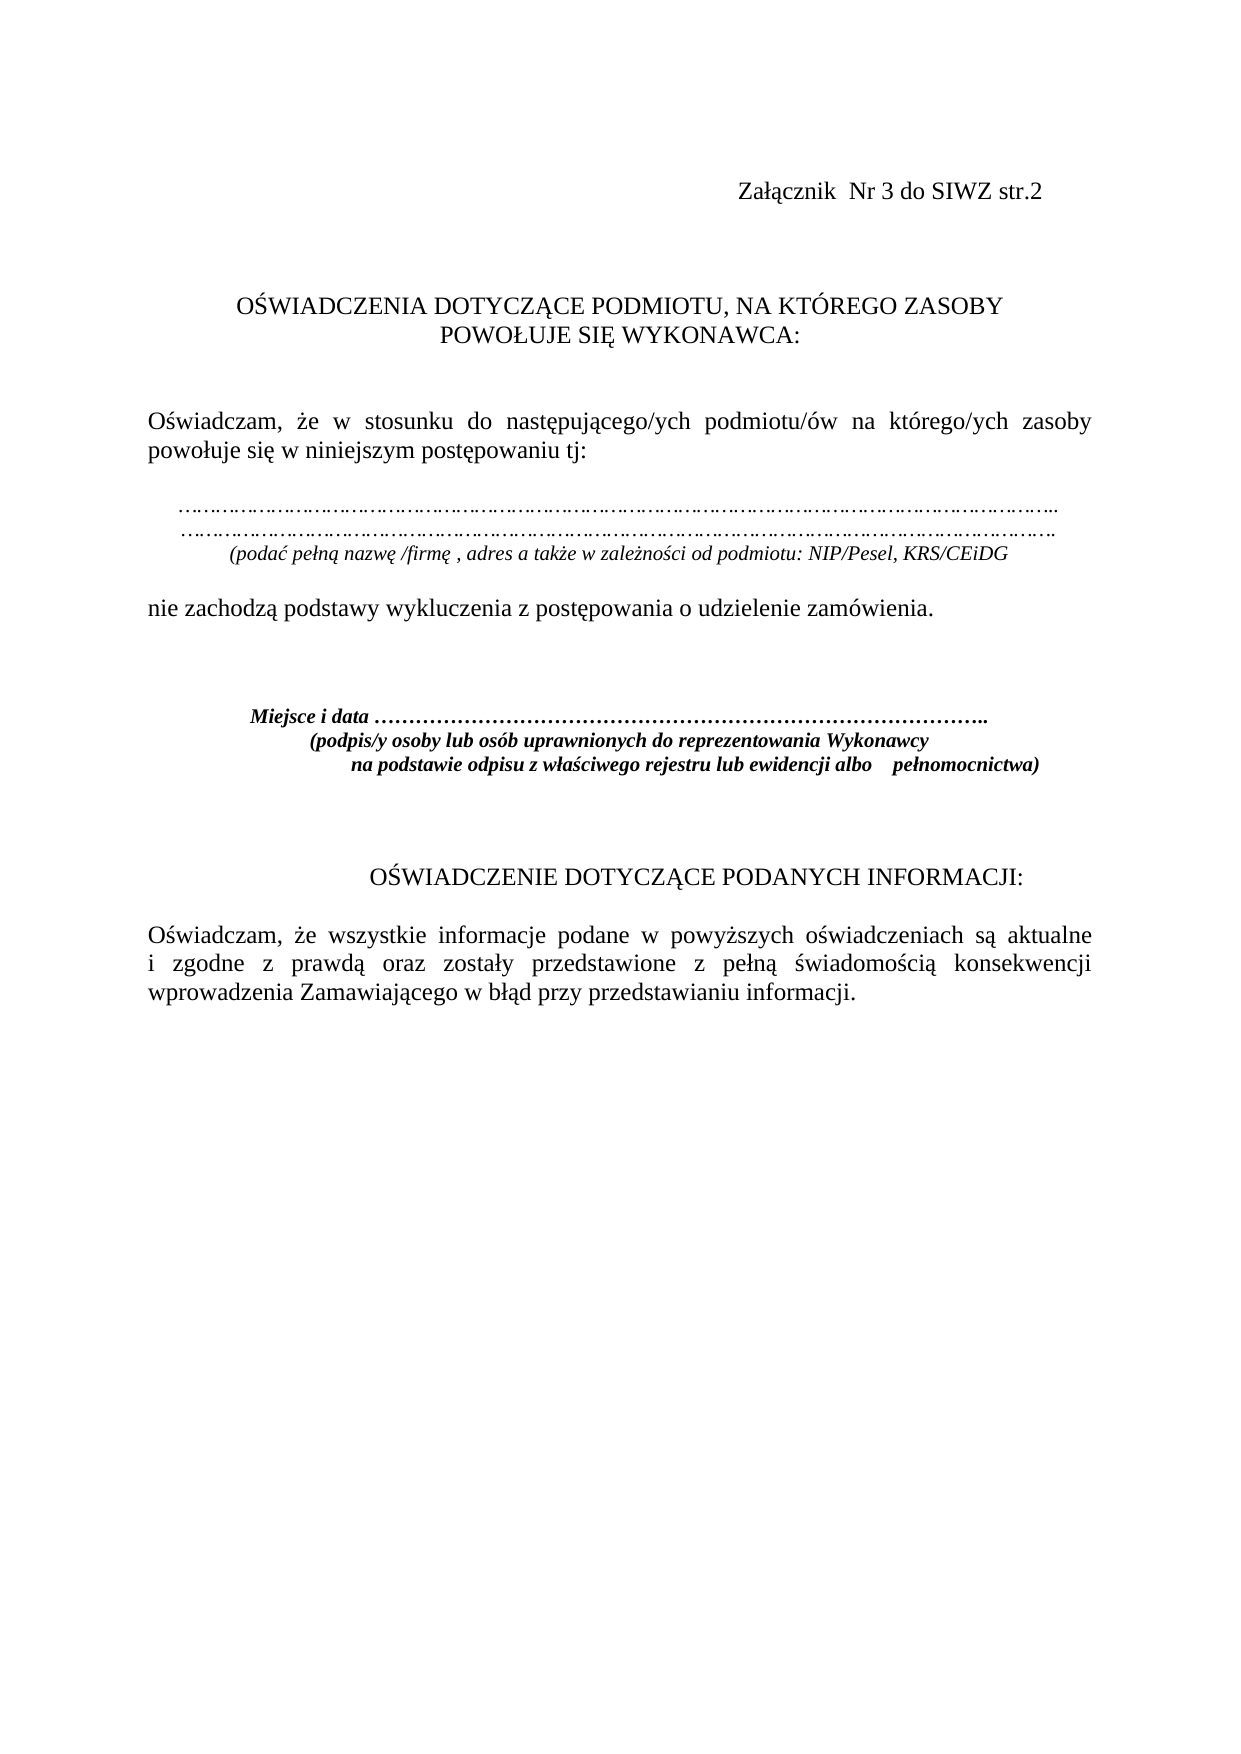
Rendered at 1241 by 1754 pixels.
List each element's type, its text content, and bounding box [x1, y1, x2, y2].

text na podstawie odpisu z właściwego rejestru lub ewidencji albo pełnomocnictwa) [295, 752, 1093, 776]
text …………………………………………………………………………………………………………………………….. [148, 493, 1093, 517]
text (podpis/y osoby lub osób uprawnionych do reprezentowania Wykonawcy [148, 728, 1093, 752]
text OŚWIADCZENIA DOTYCZĄCE PODMIOTU, NA KTÓREGO ZASOBY [148, 291, 1093, 320]
text Oświadczam, że w stosunku do następującego/ych podmiotu/ów na którego/ych zasoby powołuje się w niniejszym postępowaniu tj: [148, 406, 1093, 464]
text Miejsce i data …………………………………………………………………………….. [148, 704, 1093, 728]
text ……………………………………………………………………………………………………………………………. [148, 517, 1093, 541]
text OŚWIADCZENIE DOTYCZĄCE PODANYCH INFORMACJI: [295, 862, 1093, 891]
text Załącznik Nr 3 do SIWZ str.2 [738, 176, 1093, 205]
text POWOŁUJE SIĘ WYKONAWCA: [148, 320, 1093, 349]
text Oświadczam, że wszystkie informacje podane w powyższych oświadczeniach są aktualne i zgodne z prawdą oraz zostały przedstawione z pełną świadomością konsekwencji wprowadzenia Zamawiającego w błąd przy przedstawianiu informacji. [148, 920, 1093, 1006]
text nie zachodzą podstawy wykluczenia z postępowania o udzielenie zamówienia. [148, 593, 1093, 622]
text (podać pełną nazwę /firmę , adres a także w zależności od podmiotu: NIP/Pesel, KRS/CEiDG [148, 541, 1093, 565]
